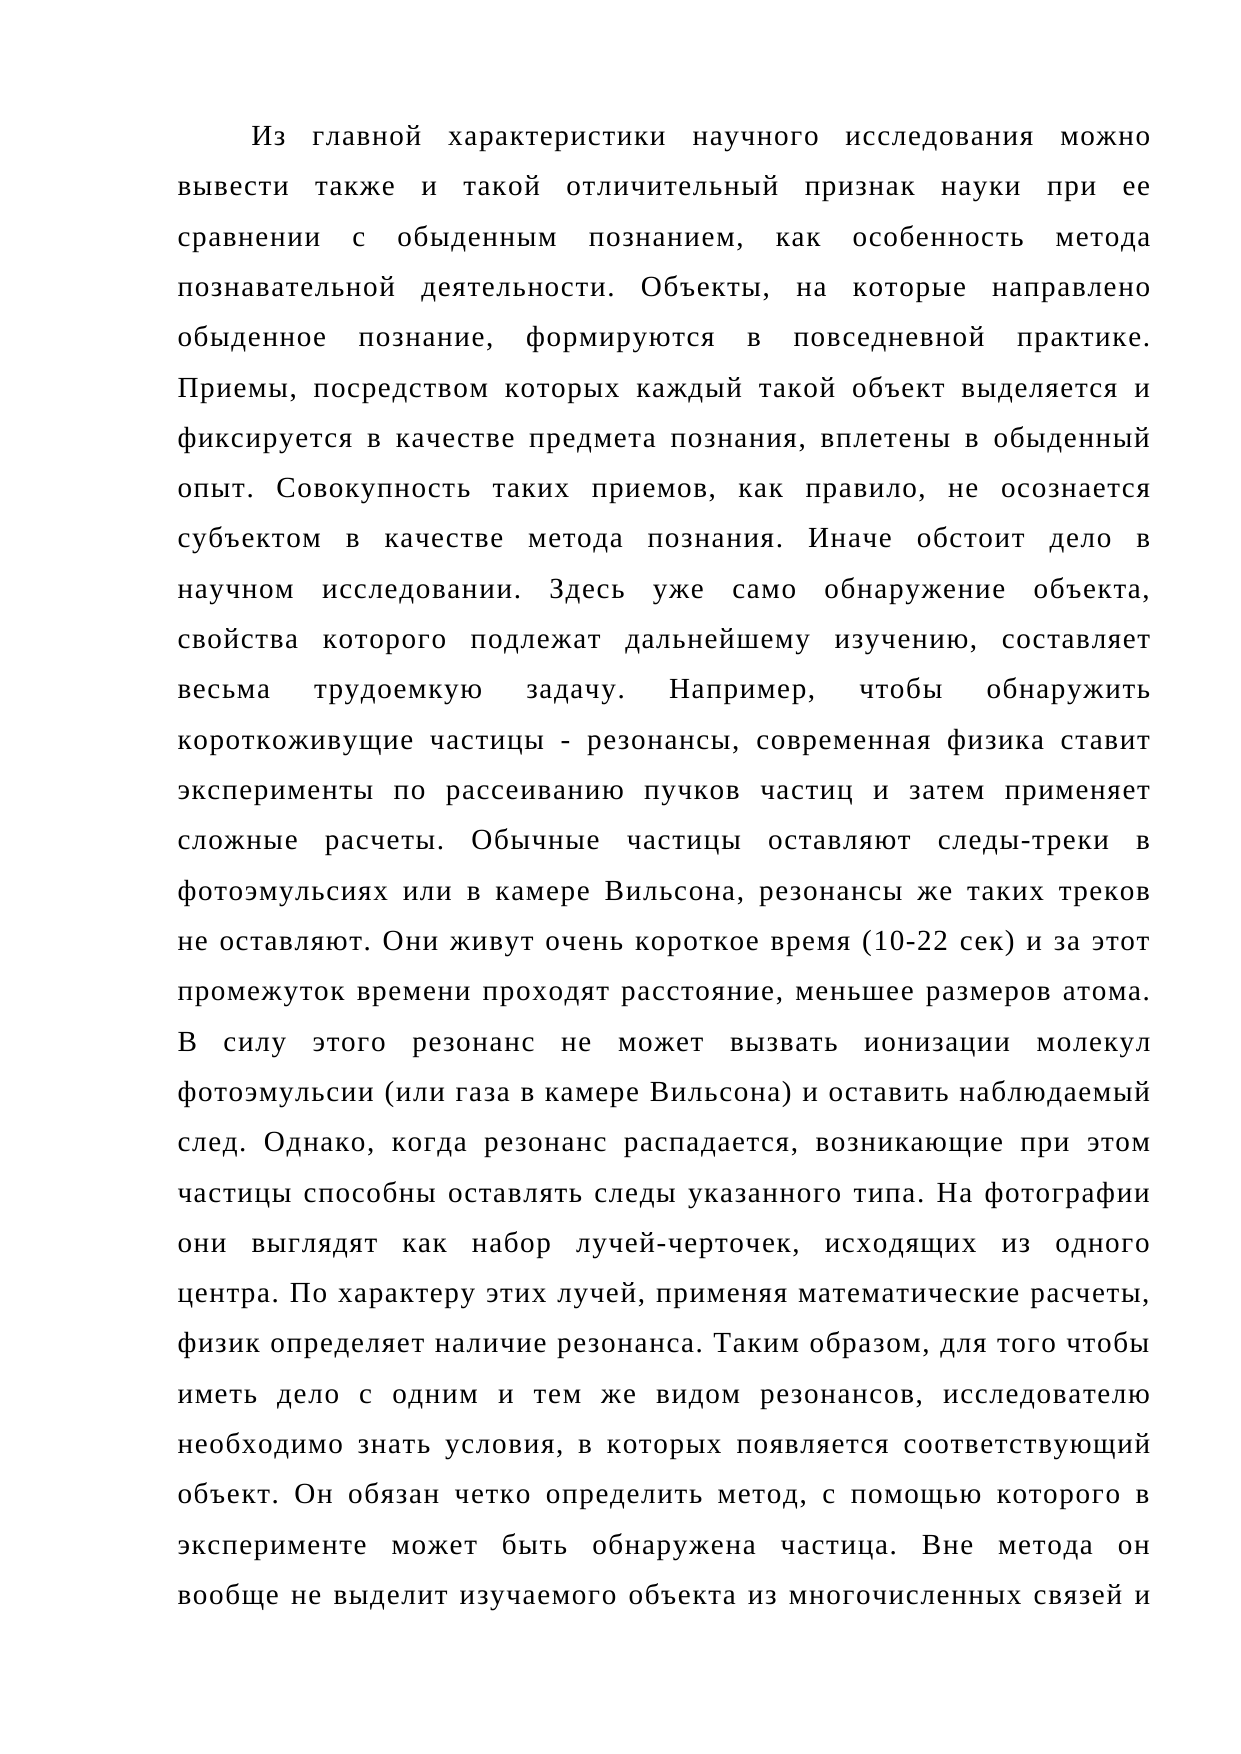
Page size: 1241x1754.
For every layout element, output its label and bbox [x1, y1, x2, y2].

text [177, 118, 1152, 1611]
